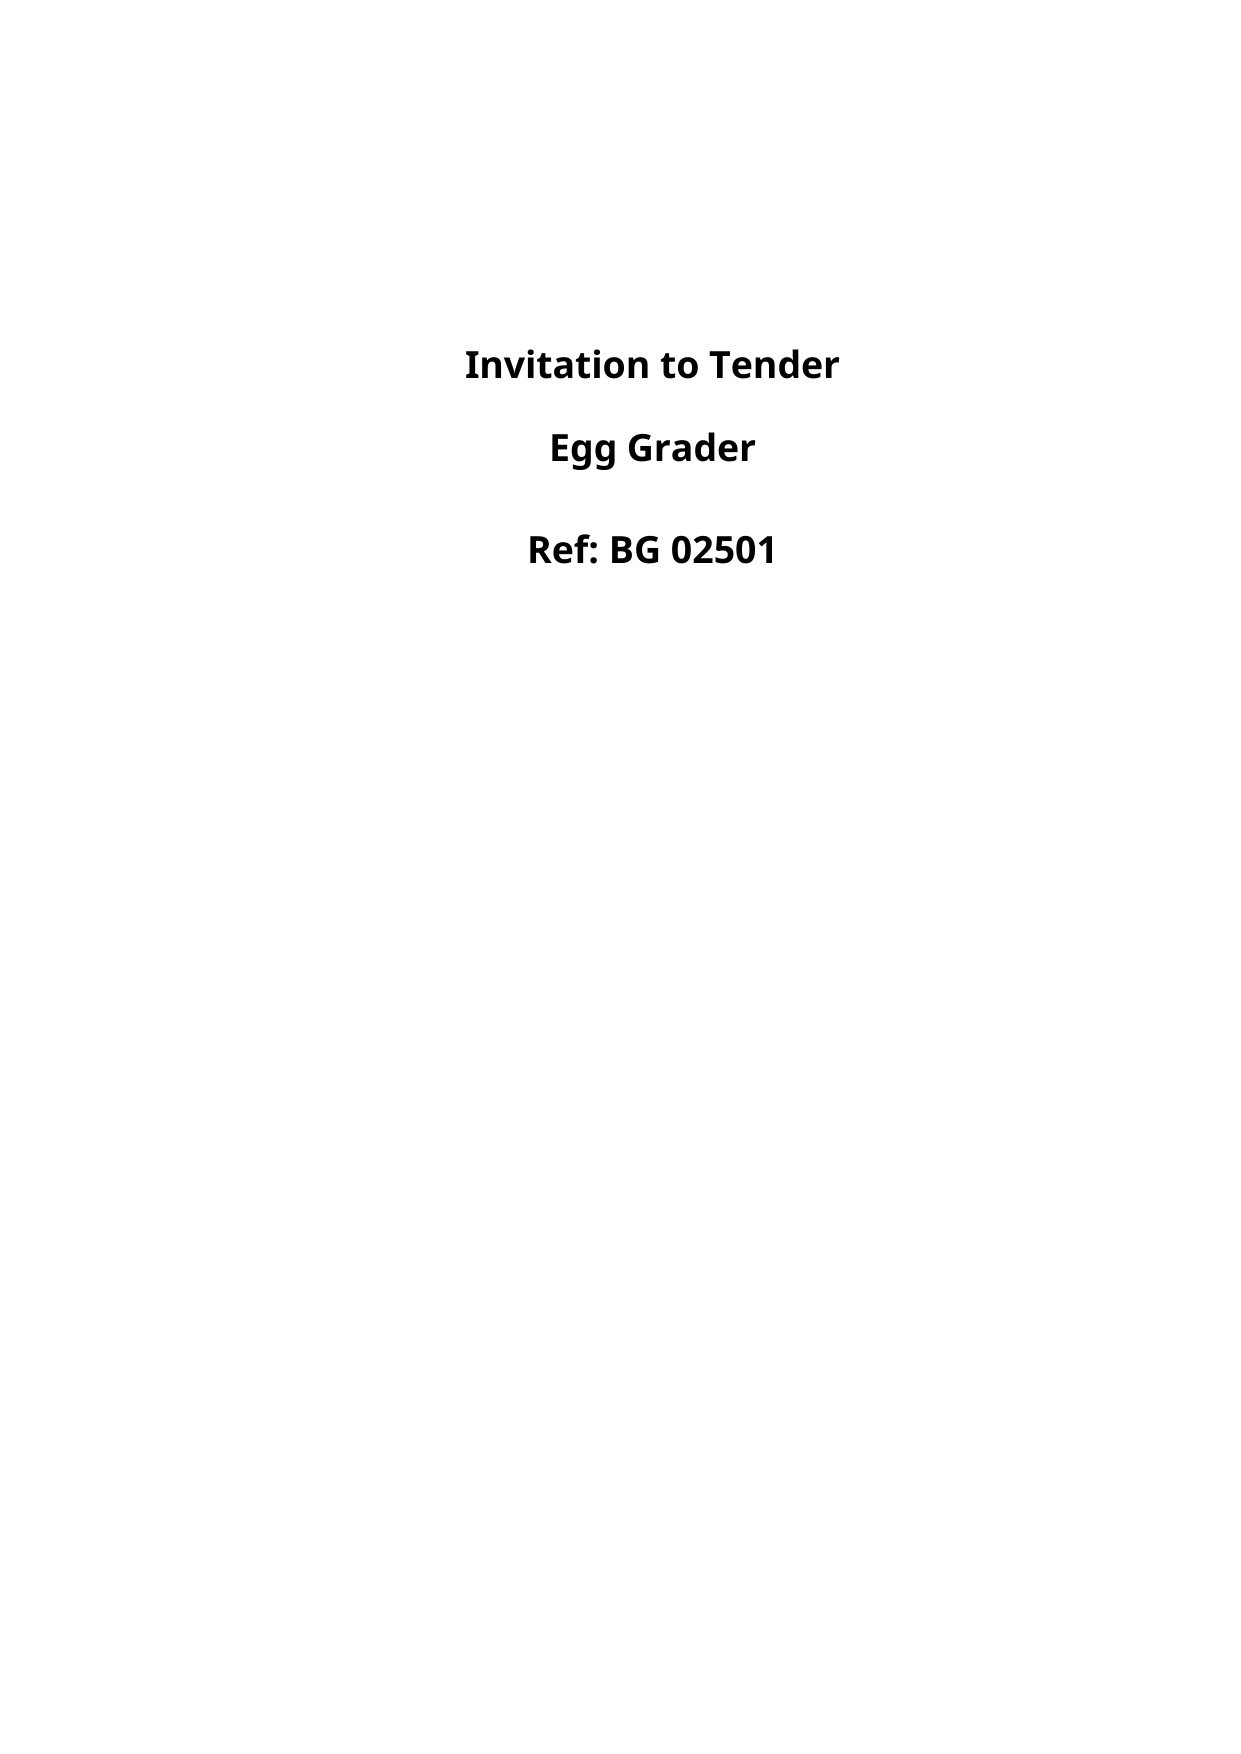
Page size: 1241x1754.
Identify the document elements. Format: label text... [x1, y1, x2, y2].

text Egg Grader [209, 421, 1096, 472]
text Invitation to Tender [209, 338, 1096, 389]
text Ref: BG 02501 [209, 523, 1096, 574]
